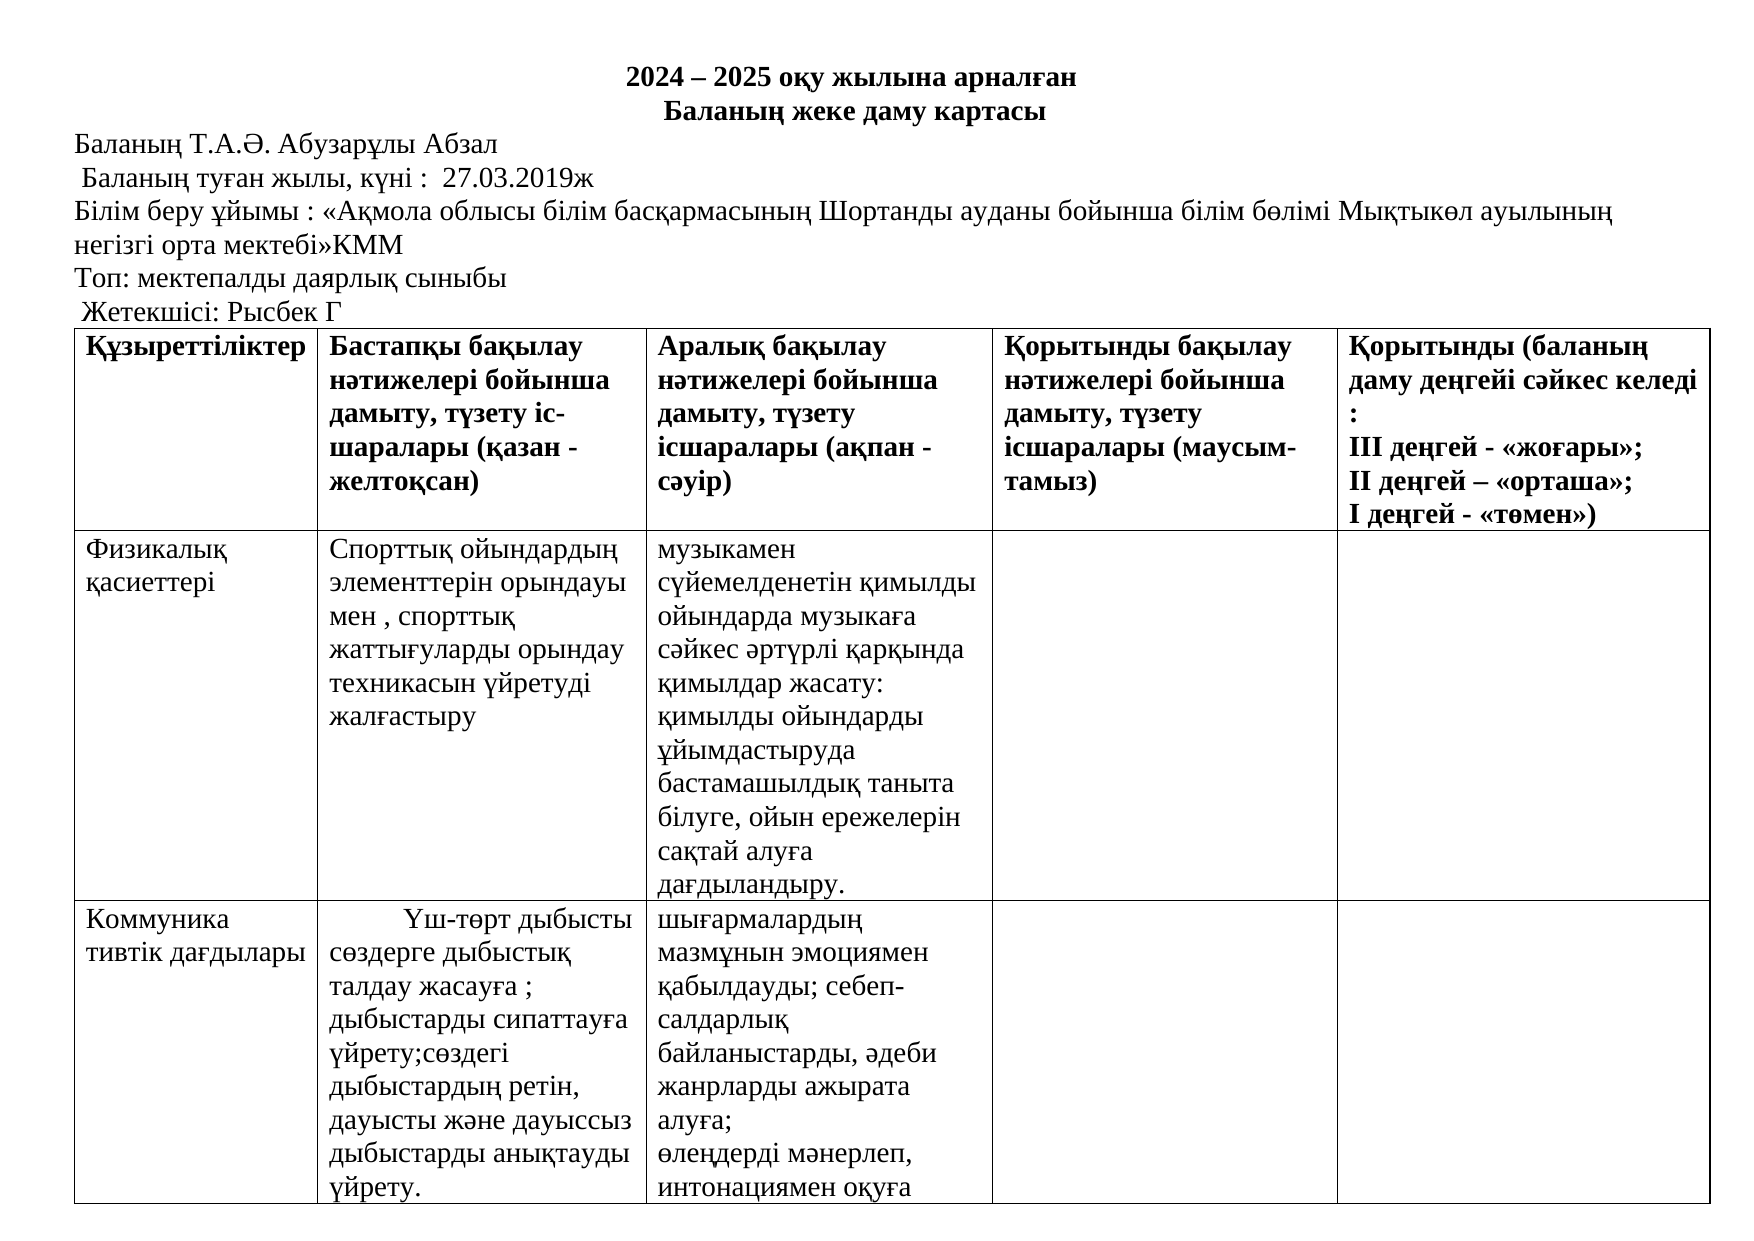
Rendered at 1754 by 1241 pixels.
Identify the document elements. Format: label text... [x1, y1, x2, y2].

table_cell Физикалық қасиеттері [75, 531, 317, 900]
table_cell [1338, 901, 1709, 1203]
text 2024 – 2025 оқу жылына арналған Баланың жеке даму картасы [74, 59, 1636, 126]
table_header Қорытынды (баланың даму деңгейі сәйкес келеді : III деңгей - «жоғары»; II деңгей – «орташа»; I деңгей - «төмен») [1338, 329, 1709, 530]
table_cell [647, 901, 992, 1203]
table_cell [1338, 531, 1709, 900]
text Жетекшісі: Рысбек Г [74, 294, 1636, 327]
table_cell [318, 901, 646, 1203]
table_header Құзыреттіліктер [75, 329, 317, 530]
table_cell [993, 531, 1337, 900]
table_header Қорытынды бақылау нәтижелері бойынша дамыту, түзету ісшаралары (маусым- тамыз) [993, 329, 1337, 530]
text Баланың туған жылы, күні : 27.03.2019ж [74, 160, 1636, 193]
table_cell музыкамен сүйемелденетін қимылды ойындарда музыкаға сәйкес әртүрлі қарқында қимылдар жасату: қимылды ойындарды ұйымдастыруда бастамашылдық таныта білуге, ойын ережелерін сақтай алуға дағдыландыру. [647, 531, 992, 900]
text Баланың Т.А.Ә. Абузарұлы Абзал [74, 126, 1636, 160]
text Топ: мектепалды даярлық сыныбы [74, 260, 1636, 294]
table_header Аралық бақылау нәтижелері бойынша дамыту, түзету ісшаралары (ақпан - сәуір) [647, 329, 992, 530]
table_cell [75, 901, 317, 1203]
table_cell [993, 901, 1337, 1203]
text Білім беру ұйымы : «Ақмола облысы білім басқармасының Шортанды ауданы бойынша білім бөлімі Мықтыкөл ауылының негізгі орта мектебі»КММ [74, 193, 1636, 260]
table_header Бастапқы бақылау нәтижелері бойынша дамыту, түзету іс-шаралары (қазан - желтоқсан) [318, 329, 646, 530]
table_cell Спорттық ойындардың элементтерін орындауы мен , спорттық жаттығуларды орындау техникасын үйретуді жалғастыру [318, 531, 646, 900]
